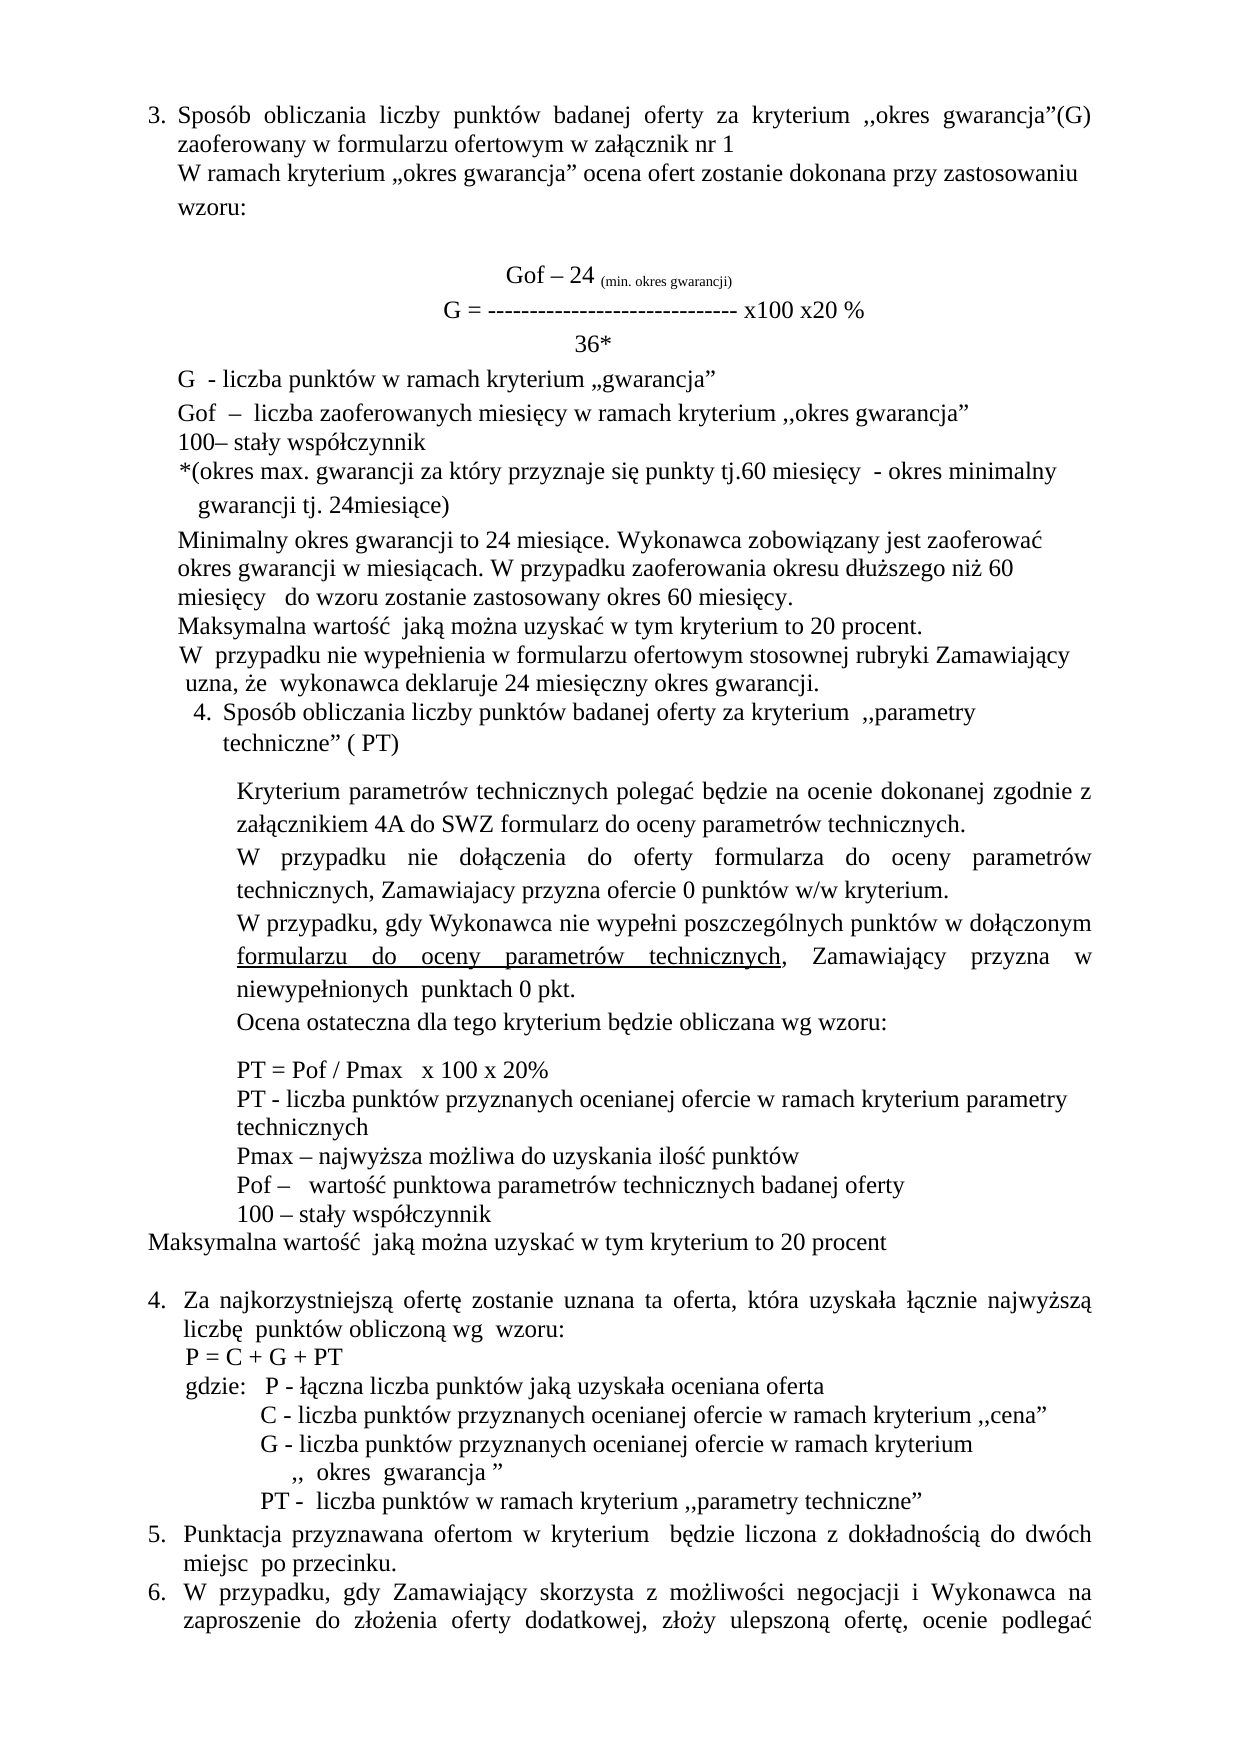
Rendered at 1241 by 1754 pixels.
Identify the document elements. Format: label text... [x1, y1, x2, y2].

text Maksymalna wartość jaką można uzyskać w tym kryterium to 20 procent. [177, 611, 1092, 640]
text 100 – stały współczynnik [236, 1199, 1092, 1227]
text gdzie: P - łączna liczba punktów jaką uzyskała oceniana oferta [185, 1371, 1092, 1400]
text Pmax – najwyższa możliwa do uzyskania ilość punktów [236, 1141, 1092, 1170]
list Sposób obliczania liczby punktów badanej oferty za kryterium ,,okres gwarancja”(G) zaoferowany w formularzu ofertowym w załącznik nr 1 [148, 100, 1092, 158]
text Minimalny okres gwarancji to 24 miesiące. Wykonawca zobowiązany jest zaoferować okres gwarancji w miesiącach. W przypadku zaoferowania okresu dłuższego niż 60 miesięcy do wzoru zostanie zastosowany okres 60 miesięcy. [177, 525, 1092, 611]
list Punktacja przyznawana ofertom w kryterium będzie liczona z dokładnością do dwóch miejsc po przecinku. [148, 1519, 1092, 1577]
text PT = Pof / Pmax x 100 x 20% [236, 1055, 1092, 1084]
text gwarancji tj. 24miesiące) [148, 490, 1092, 519]
text *(okres max. gwarancji za który przyznaje się punkty tj.60 miesięcy - okres minimalny [148, 456, 1092, 484]
text Maksymalna wartość jaką można uzyskać w tym kryterium to 20 procent [148, 1227, 1092, 1256]
text 36* [369, 329, 1092, 358]
text G = ------------------------------ x100 x20 % [369, 295, 1092, 324]
text Kryterium parametrów technicznych polegać będzie na ocenie dokonanej zgodnie z załącznikiem 4A do SWZ formularz do oceny parametrów technicznych. [236, 776, 1092, 838]
list Za najkorzystniejszą ofertę zostanie uznana ta oferta, która uzyskała łącznie najwyższą liczbę punktów obliczoną wg wzoru: [148, 1285, 1092, 1342]
text Gof – liczba zaoferowanych miesięcy w ramach kryterium ,,okres gwarancja” [177, 398, 1092, 427]
text Ocena ostateczna dla tego kryterium będzie obliczana wg wzoru: [236, 1007, 1092, 1036]
text W przypadku nie dołączenia do oferty formularza do oceny parametrów technicznych, Zamawiajacy przyzna ofercie 0 punktów w/w kryterium. [236, 842, 1092, 904]
text G - liczba punktów w ramach kryterium „gwarancja” [177, 364, 1092, 393]
text 100– stały współczynnik [177, 427, 1092, 456]
text Gof – 24 (min. okres gwarancji) [369, 260, 1092, 289]
text PT - liczba punktów przyznanych ocenianej ofercie w ramach kryterium parametry technicznych [236, 1084, 1092, 1141]
text G - liczba punktów przyznanych ocenianej ofercie w ramach kryterium [185, 1429, 1092, 1457]
text P = C + G + PT [185, 1342, 1092, 1371]
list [148, 1577, 1092, 1634]
text W przypadku nie wypełnienia w formularzu ofertowym stosownej rubryki Zamawiający [148, 640, 1092, 668]
text C - liczba punktów przyznanych ocenianej ofercie w ramach kryterium ,,cena” [185, 1400, 1092, 1429]
text ,, okres gwarancja ” [185, 1457, 1092, 1486]
text W przypadku, gdy Wykonawca nie wypełni poszczególnych punktów w dołączonym formularzu do oceny parametrów technicznych, Zamawiający przyzna w niewypełnionych punktach 0 pkt. [236, 908, 1092, 1003]
list Sposób obliczania liczby punktów badanej oferty za kryterium ,,parametry techniczne” ( PT) [193, 697, 1092, 757]
text uzna, że wykonawca deklaruje 24 miesięczny okres gwarancji. [148, 668, 1092, 697]
text PT - liczba punktów w ramach kryterium ,,parametry techniczne” [148, 1486, 1092, 1515]
text W ramach kryterium „okres gwarancja” ocena ofert zostanie dokonana przy zastosowaniu wzoru: [177, 158, 1092, 221]
text Pof – wartość punktowa parametrów technicznych badanej oferty [236, 1170, 1092, 1199]
